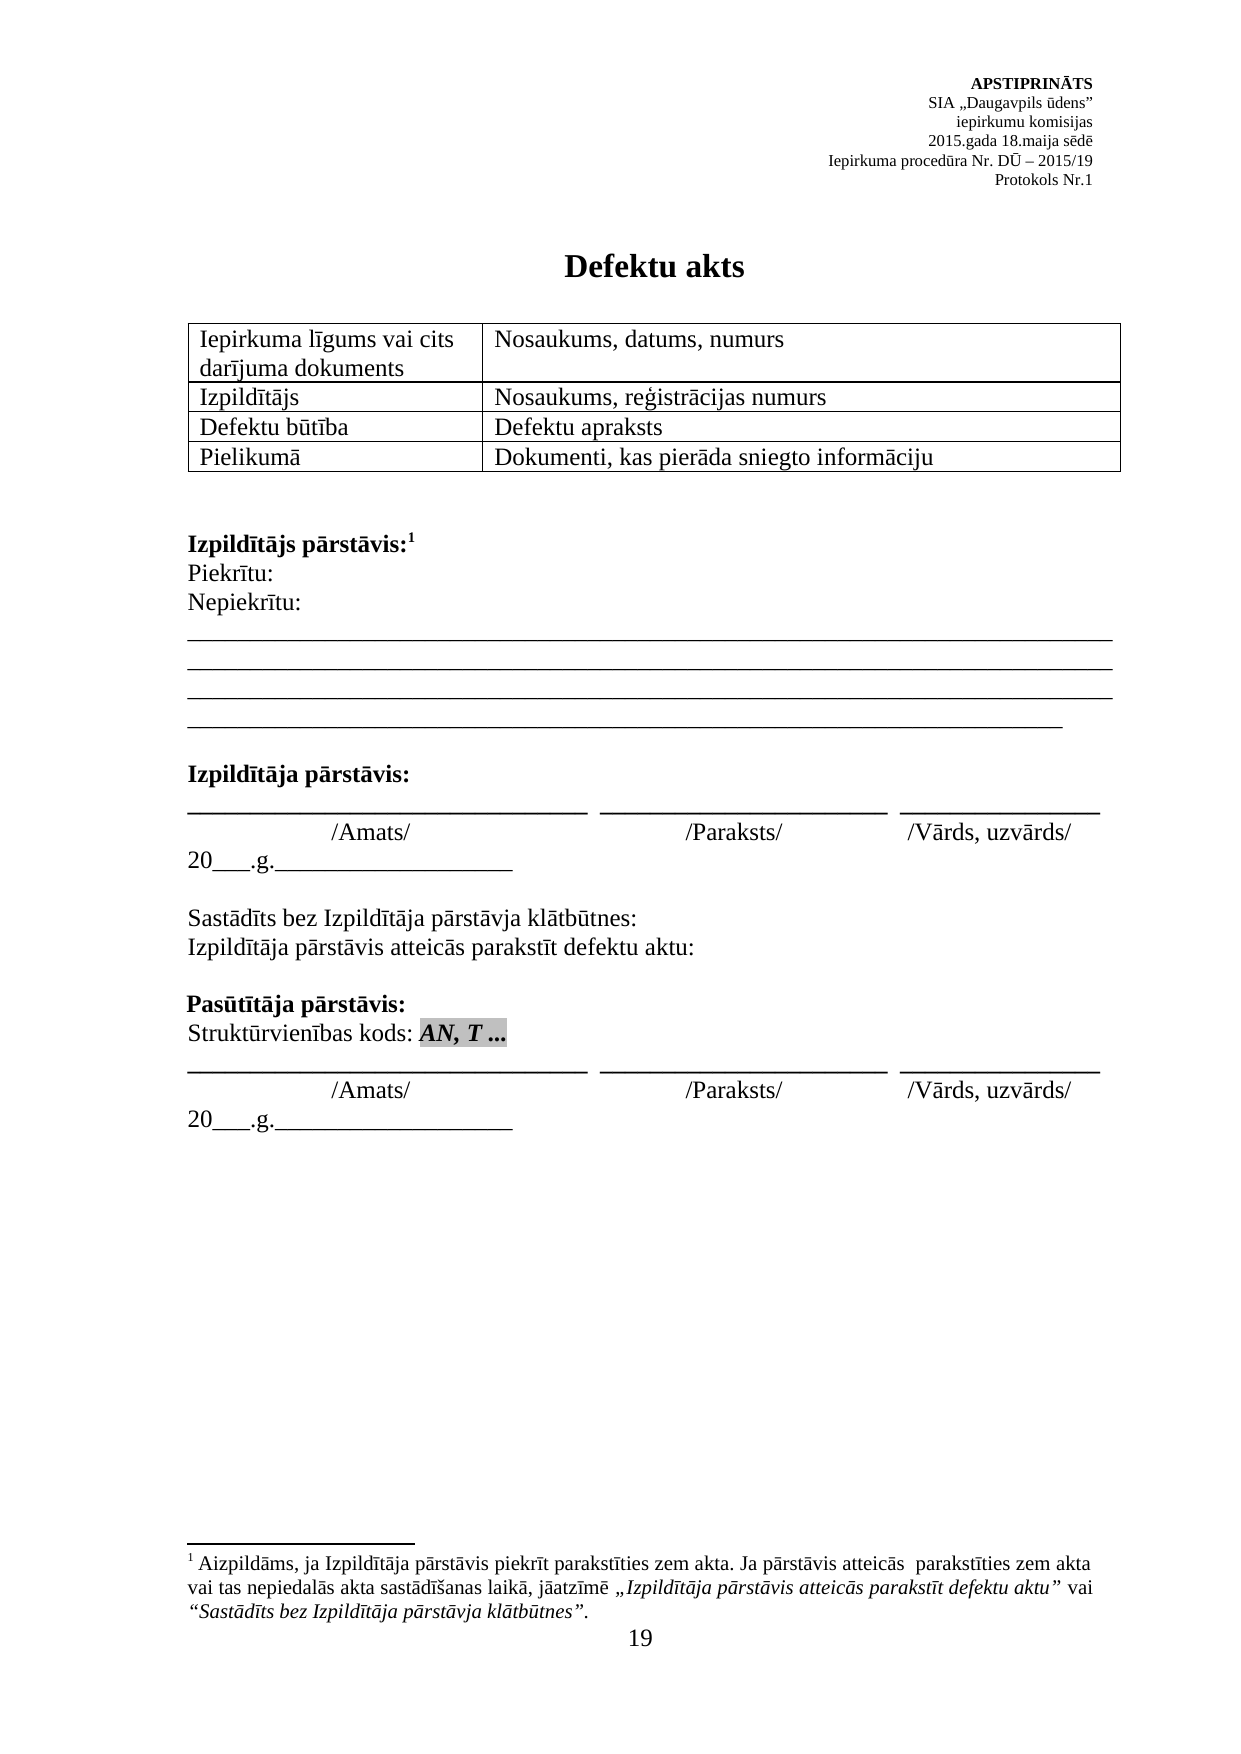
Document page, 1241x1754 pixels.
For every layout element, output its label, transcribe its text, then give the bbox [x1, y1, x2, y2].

table_header Defektu akts Izpildītājs pārstāvis: Piekrītu:  Nepiekrītu:  ____________________________________________________________________________________________________________________________________________________________________________________________________________________________________________________________________________________________________ Izpildītāja pārstāvis: ________________________________ _______________________ ________________ /Amats/ /Paraksts/ /Vārds, uzvārds/ 20___.g.___________________ Sastādīts bez Izpildītāja pārstāvja klātbūtnes:  Izpildītāja pārstāvis atteicās parakstīt defektu aktu:  Pasūtītāja pārstāvis: Struktūrvienības kods: AN, T ... ________________________________ _______________________ ________________ /Amats/ /Paraksts/ /Vārds, uzvārds/ 20___.g.___________________ [176, 218, 1132, 1191]
